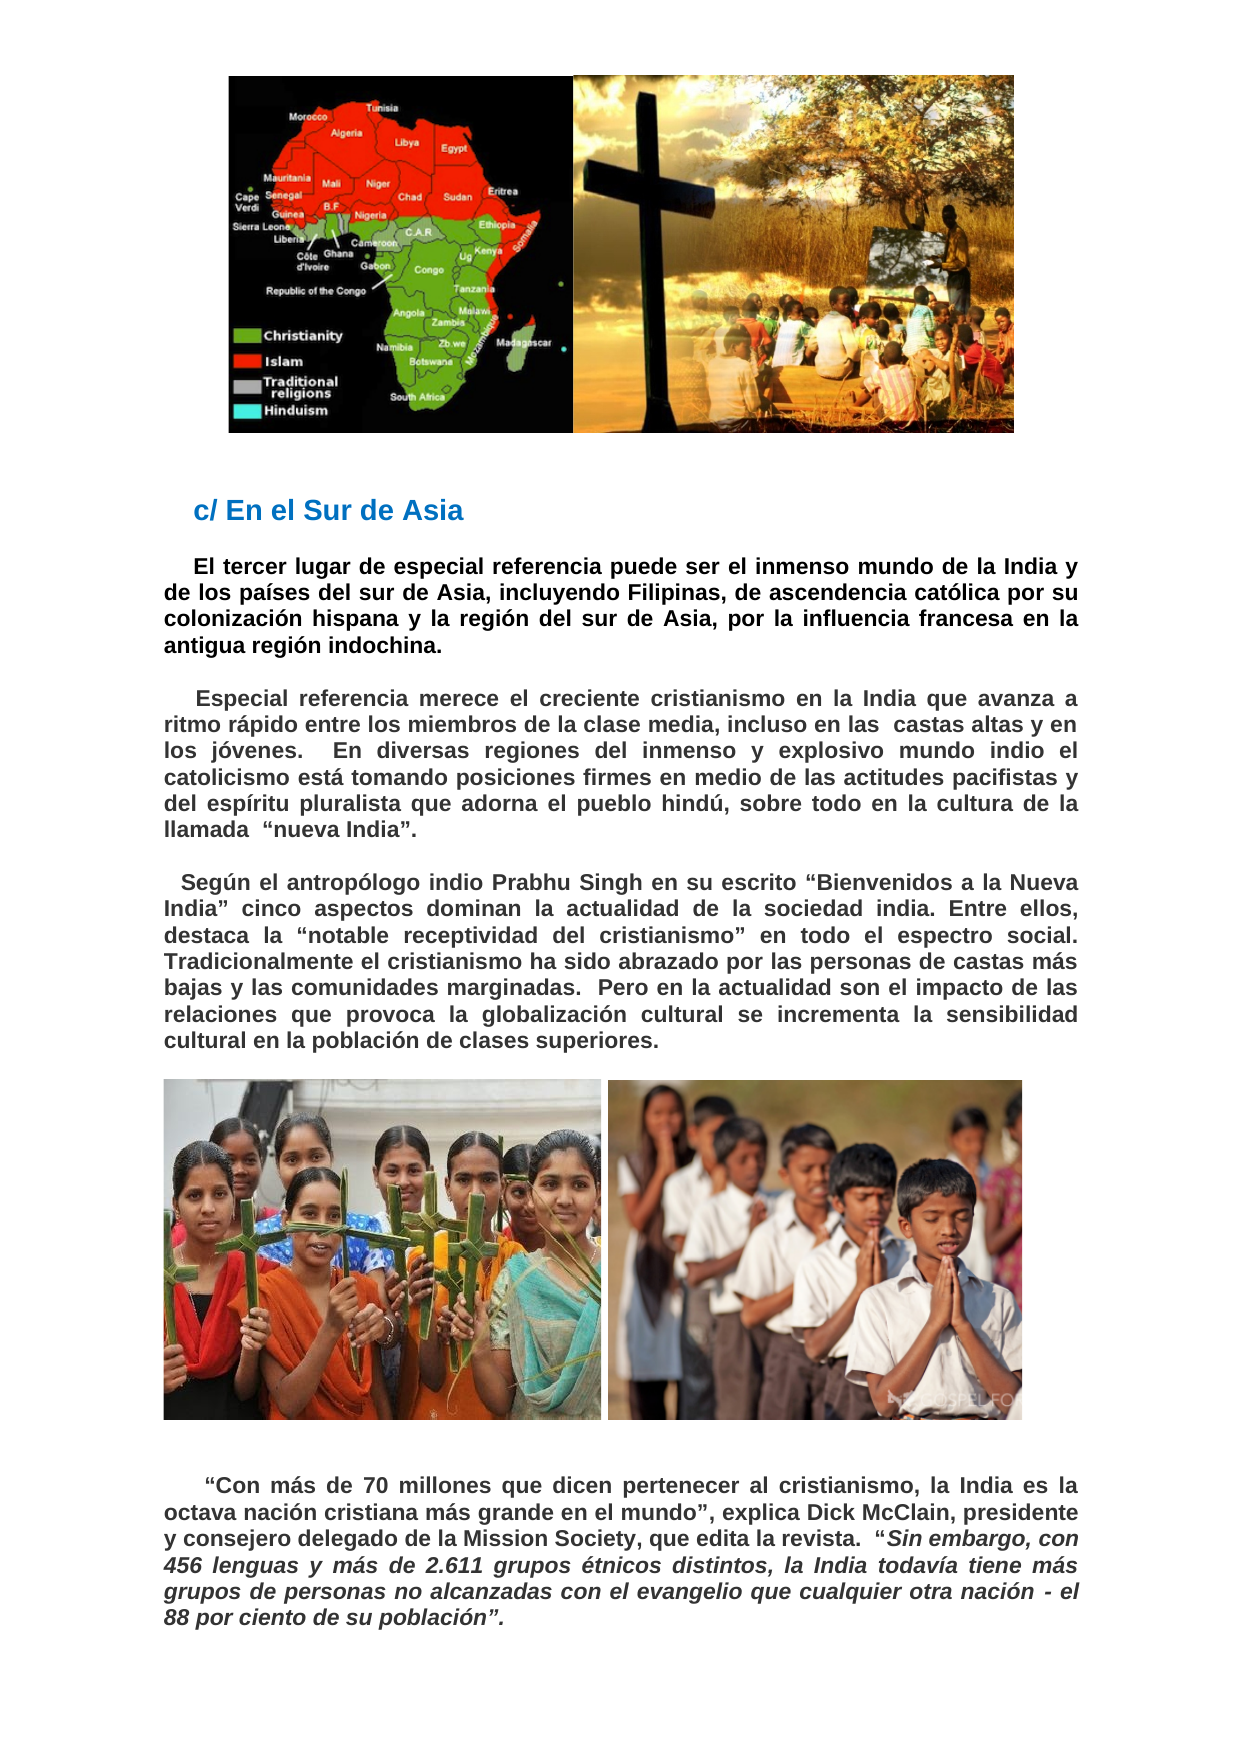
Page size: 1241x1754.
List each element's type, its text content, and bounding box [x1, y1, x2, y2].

text Según el antropólogo indio Prabhu Singh en su escrito “Bienvenidos a la Nueva India” cinco aspectos dominan la actualidad de la sociedad india. Entre ellos, destaca la “notable receptividad del cristianismo” en todo el espectro social. Tradicionalmente el cristianismo ha sido abrazado por las personas de castas más bajas y las comunidades marginadas. Pero en la actualidad son el impacto de las relaciones que provoca la globalización cultural se incrementa la sensibilidad cultural en la población de clases superiores. [164, 869, 1079, 1053]
text El tercer lugar de especial referencia puede ser el inmenso mundo de la India y de los países del sur de Asia, incluyendo Filipinas, de ascendencia católica por su colonización hispana y la región del sur de Asia, por la influencia francesa en la antigua región indochina. [164, 553, 1079, 658]
text c/ En el Sur de Asia [164, 493, 1079, 526]
picture [608, 1080, 1023, 1420]
picture [228, 75, 1014, 433]
picture [163, 1079, 602, 1420]
text “Con más de 70 millones que dicen pertenecer al cristianismo, la India es la octava nación cristiana más grande en el mundo”, explica Dick McClain, presidente y consejero delegado de la Mission Society, que edita la revista. “Sin embargo, con 456 lenguas y más de 2.611 grupos étnicos distintos, la India todavía tiene más grupos de personas no alcanzadas con el evangelio que cualquier otra nación - el 88 por ciento de su población”. [164, 1472, 1079, 1631]
text Especial referencia merece el creciente cristianismo en la India que avanza a ritmo rápido entre los miembros de la clase media, incluso en las castas altas y en los jóvenes. En diversas regiones del inmenso y explosivo mundo indio el catolicismo está tomando posiciones firmes en medio de las actitudes pacifistas y del espíritu pluralista que adorna el pueblo hindú, sobre todo en la cultura de la llamada “nueva India”. [164, 684, 1079, 843]
